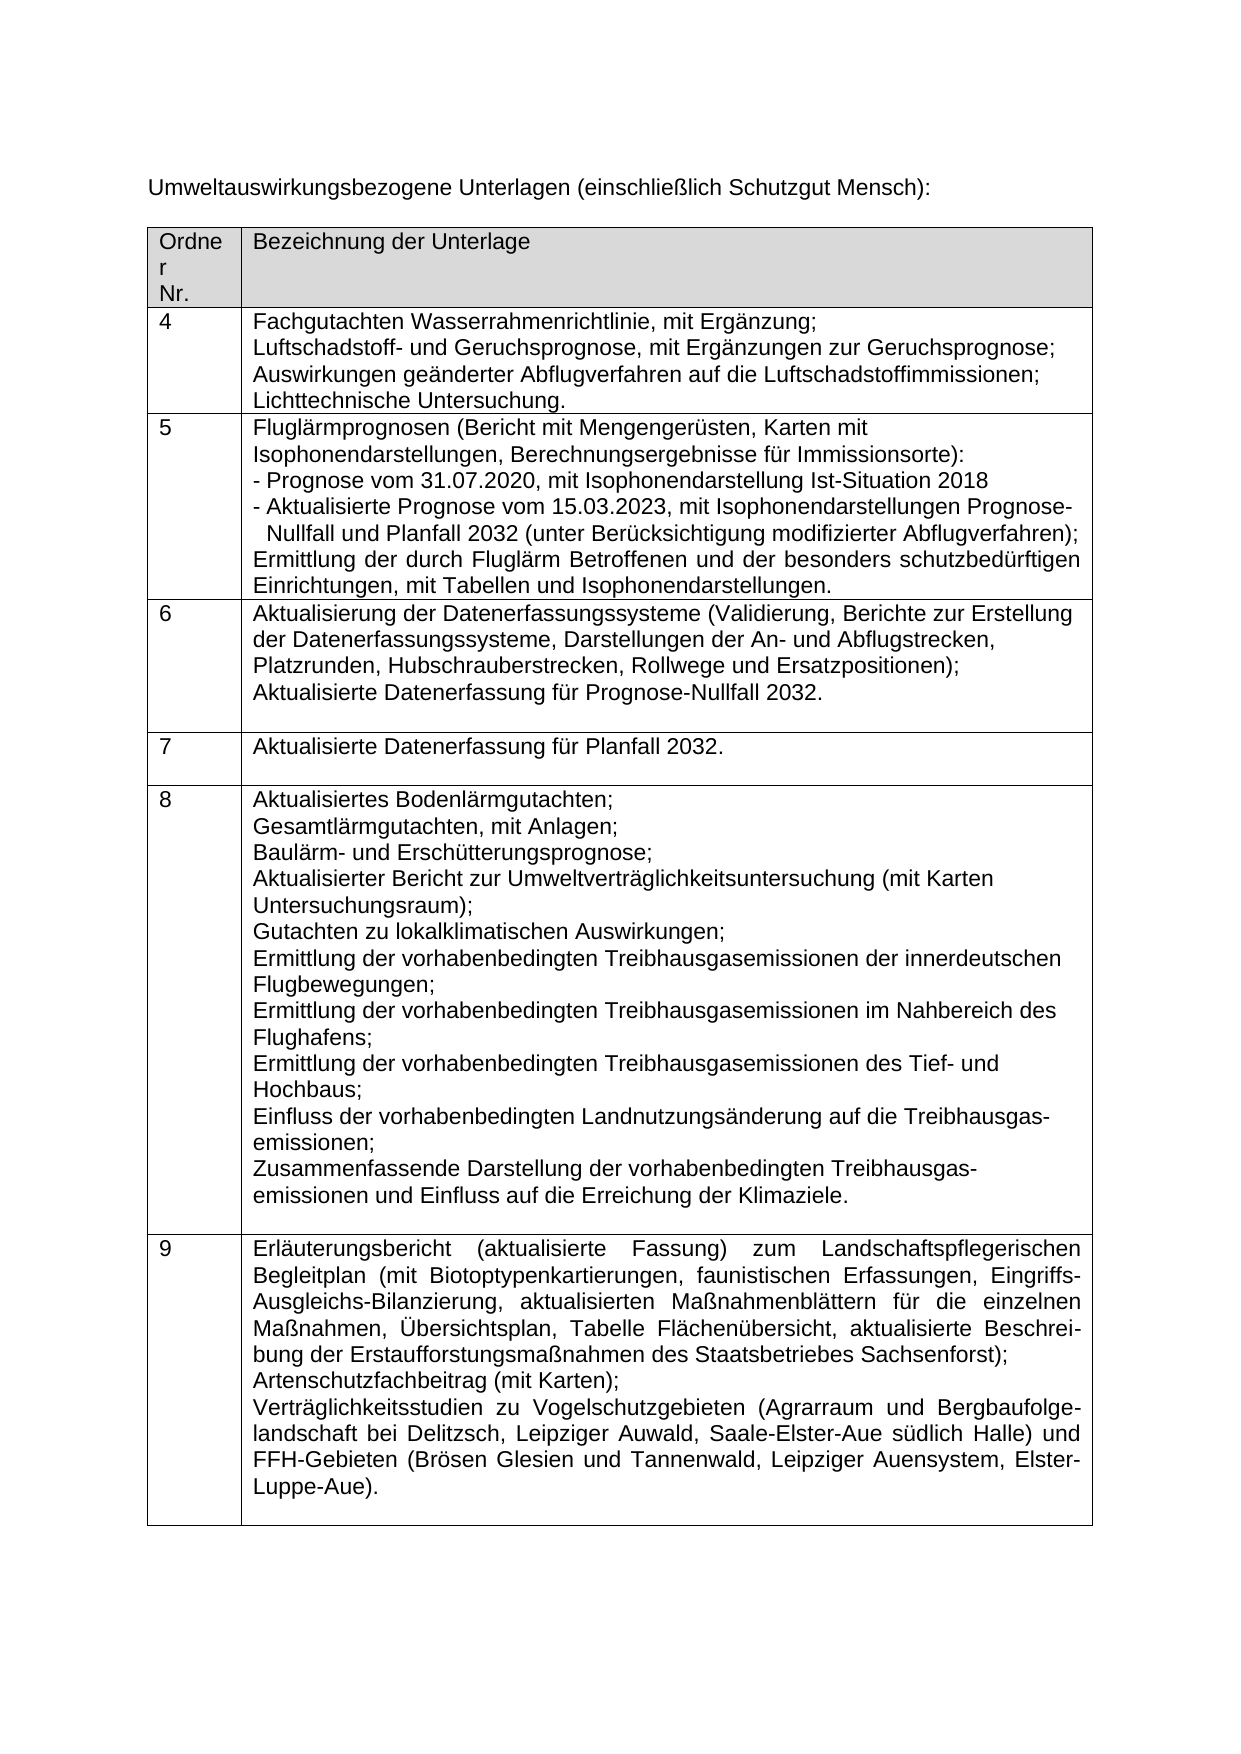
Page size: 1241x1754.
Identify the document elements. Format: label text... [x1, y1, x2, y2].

table_cell Fachgutachten Wasserrahmenrichtlinie, mit Ergänzung; Luftschadstoff- und Geruchsprognose, mit Ergänzungen zur Geruchsprognose; Auswirkungen geänderter Abflugverfahren auf die Luftschadstoffimmissionen; Lichttechnische Untersuchung. [242, 308, 1092, 413]
table_cell 6 [148, 600, 241, 732]
table_cell Aktualisierte Datenerfassung für Planfall 2032. [242, 733, 1092, 785]
table_cell 8 [148, 786, 241, 1234]
table_cell Aktualisiertes Bodenlärmgutachten; Gesamtlärmgutachten, mit Anlagen; Baulärm- und Erschütterungsprognose; Aktualisierter Bericht zur Umweltverträglichkeitsuntersuchung (mit Karten Untersuchungsraum); Gutachten zu lokalklimatischen Auswirkungen; Ermittlung der vorhabenbedingten Treibhausgasemissionen der innerdeutschen Flugbewegungen; Ermittlung der vorhabenbedingten Treibhausgasemissionen im Nahbereich des Flughafens; Ermittlung der vorhabenbedingten Treibhausgasemissionen des Tief- und Hochbaus; Einfluss der vorhabenbedingten Landnutzungsänderung auf die Treibhausgas-emissionen; Zusammenfassende Darstellung der vorhabenbedingten Treibhausgas-emissionen und Einfluss auf die Erreichung der Klimaziele. [242, 786, 1092, 1234]
table_cell 4 [148, 308, 241, 413]
table_header Bezeichnung der Unterlage [242, 228, 1092, 307]
table_cell 9 [148, 1235, 241, 1525]
table_cell Fluglärmprognosen (Bericht mit Mengengerüsten, Karten mit Isophonendarstellungen, Berechnungsergebnisse für Immissionsorte): Prognose vom 31.07.2020, mit Isophonendarstellung Ist-Situation 2018 Aktualisierte Prognose vom 15.03.2023, mit Isophonendarstellungen Prognose-Nullfall und Planfall 2032 (unter Berücksichtigung modifizierter Abflugverfahren); Ermittlung der durch Fluglärm Betroffenen und der besonders schutzbedürftigen Einrichtungen, mit Tabellen und Isophonendarstellungen. [242, 414, 1092, 599]
table_cell Erläuterungsbericht (aktualisierte Fassung) zum Landschaftspflegerischen Begleitplan (mit Biotoptypenkartierungen, faunistischen Erfassungen, Eingriffs-Ausgleichs-Bilanzierung, aktualisierten Maßnahmenblättern für die einzelnen Maßnahmen, Übersichtsplan, Tabelle Flächenübersicht, aktualisierte Beschreibung der Erstaufforstungsmaßnahmen des Staatsbetriebes Sachsenforst); Artenschutzfachbeitrag (mit Karten); Verträglichkeitsstudien zu Vogelschutzgebieten (Agrarraum und Bergbaufolgelandschaft bei Delitzsch, Leipziger Auwald, Saale-Elster-Aue südlich Halle) und FFH-Gebieten (Brösen Glesien und Tannenwald, Leipziger Auensystem, Elster-Luppe-Aue). [242, 1235, 1092, 1525]
table_cell 7 [148, 733, 241, 785]
table_cell Aktualisierung der Datenerfassungssysteme (Validierung, Berichte zur Erstellung der Datenerfassungssysteme, Darstellungen der An- und Abflugstrecken, Platzrunden, Hubschrauberstrecken, Rollwege und Ersatzpositionen); Aktualisierte Datenerfassung für Prognose-Nullfall 2032. [242, 600, 1092, 732]
text Umweltauswirkungsbezogene Unterlagen (einschließlich Schutzgut Mensch): [148, 174, 1093, 200]
table_cell 5 [148, 414, 241, 599]
table_header Ordner Nr. [148, 228, 241, 307]
